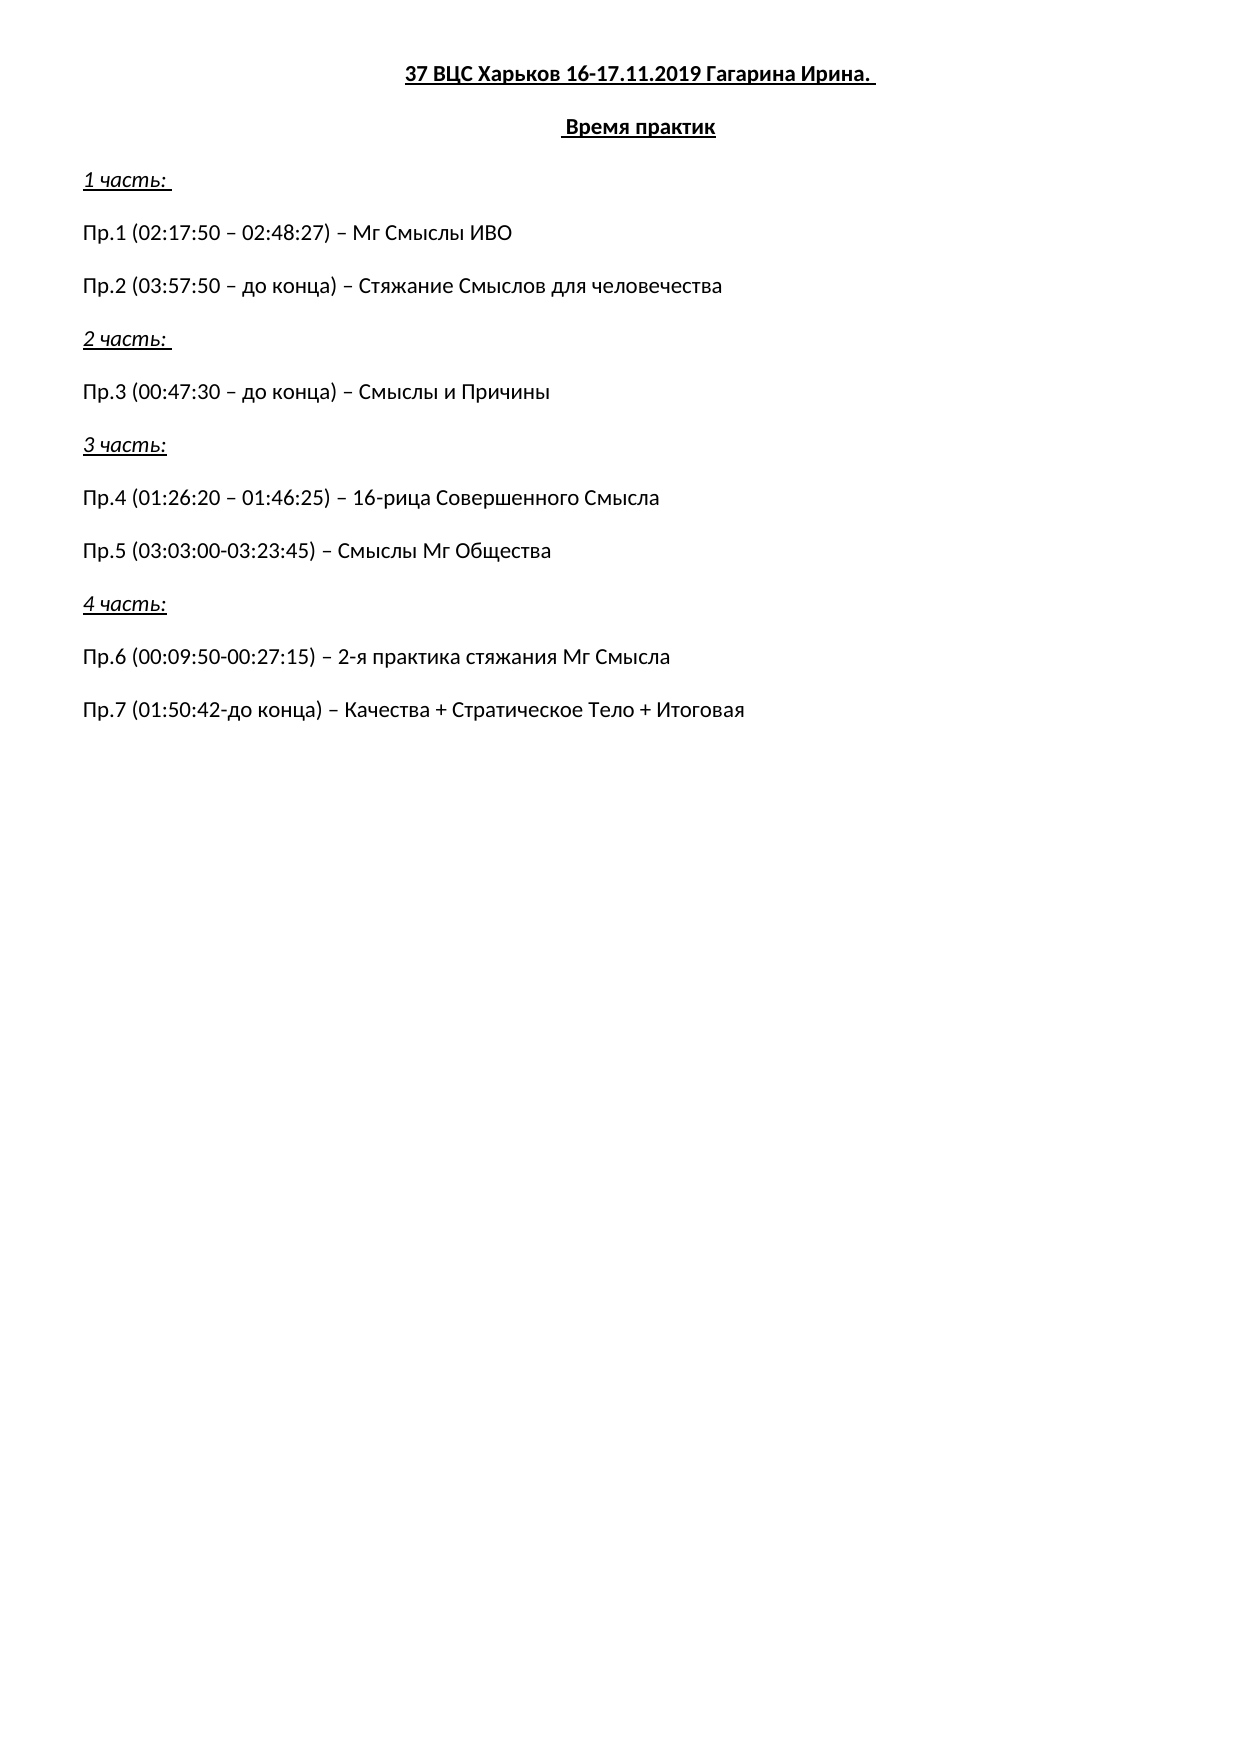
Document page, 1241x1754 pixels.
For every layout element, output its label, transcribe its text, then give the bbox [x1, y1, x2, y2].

text 1 часть: [83, 165, 1193, 193]
text Пр.1 (02:17:50 – 02:48:27) – Мг Смыслы ИВО [83, 218, 1193, 246]
text Пр.4 (01:26:20 – 01:46:25) – 16-рица Совершенного Смысла [83, 483, 1193, 511]
text Пр.7 (01:50:42-до конца) – Качества + Стратическое Тело + Итоговая [83, 695, 1193, 723]
text 2 часть: [83, 324, 1193, 352]
text 3 часть: [83, 430, 1193, 458]
text 37 ВЦС Харьков 16-17.11.2019 Гагарина Ирина. [83, 59, 1193, 87]
text Пр.2 (03:57:50 – до конца) – Стяжание Смыслов для человечества [83, 271, 1193, 299]
text Пр.5 (03:03:00-03:23:45) – Смыслы Мг Общества [83, 536, 1193, 564]
text Пр.3 (00:47:30 – до конца) – Смыслы и Причины [83, 377, 1193, 405]
text Время практик [83, 112, 1193, 140]
text Пр.6 (00:09:50-00:27:15) – 2-я практика стяжания Мг Смысла [83, 642, 1193, 670]
text 4 часть: [83, 589, 1193, 617]
